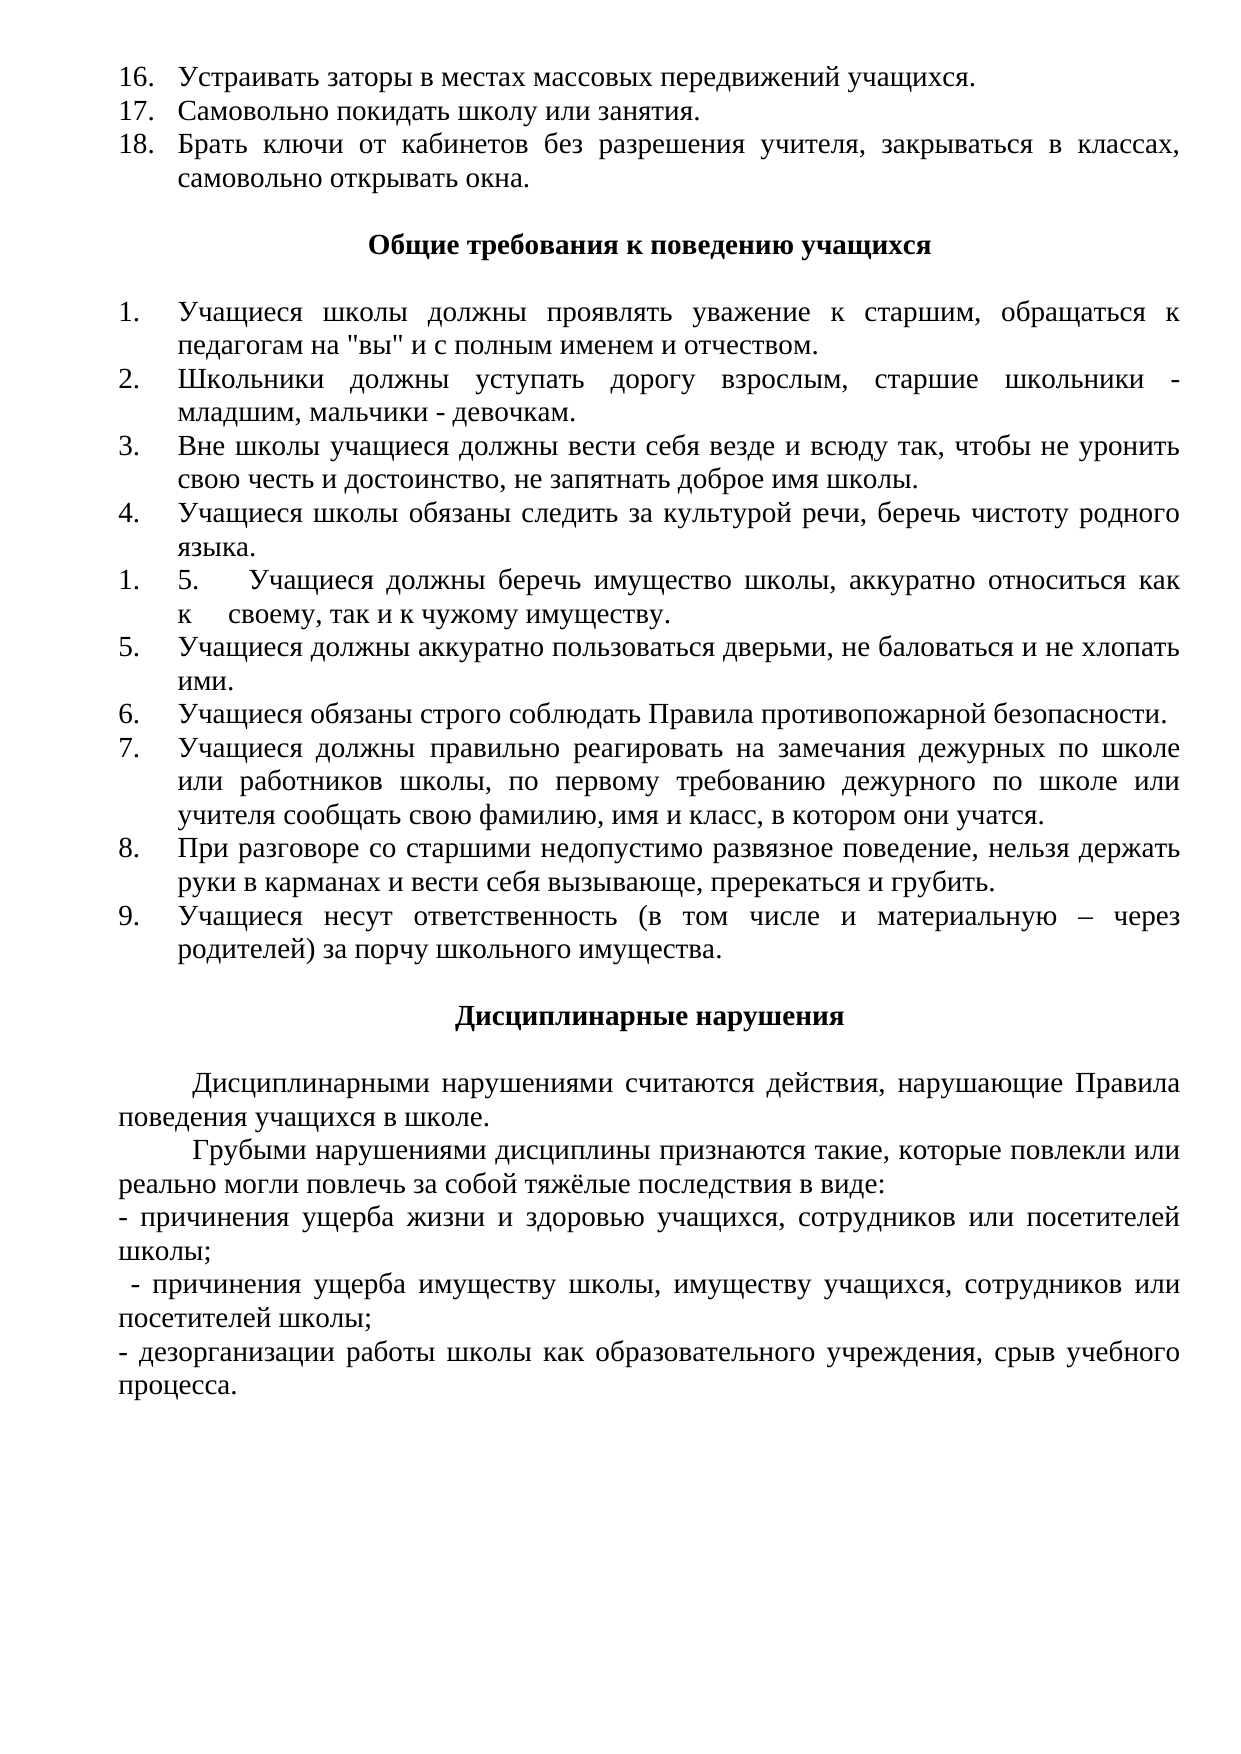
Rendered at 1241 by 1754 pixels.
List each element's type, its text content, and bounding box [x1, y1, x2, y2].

list При разговоре со старшими недопустимо развязное поведение, нельзя держать руки в карманах и вести себя вызывающе, пререкаться и грубить. [118, 831, 1181, 898]
list Школьники должны уступать дорогу взрослым, старшие школьники - младшим, мальчики - девочкам. [118, 361, 1181, 428]
list Учащиеся школы обязаны следить за культурой речи, беречь чистоту родного языка. [118, 495, 1181, 562]
list Устраивать заторы в местах массовых передвижений учащихся. [118, 59, 1181, 93]
text Общие требования к поведению учащихся [118, 227, 1181, 260]
list Учащиеся должны аккуратно пользоваться дверьми, не баловаться и не хлопать ими. [118, 629, 1181, 696]
list Учащиеся должны правильно реагировать на замечания дежурных по школе или работников школы, по первому требованию дежурного по школе или учителя сообщать свою фамилию, имя и класс, в котором они учатся. [118, 730, 1181, 831]
list Брать ключи от кабинетов без разрешения учителя, закрываться в классах, самовольно открывать окна. [118, 126, 1181, 193]
list Учащиеся школы должны проявлять уважение к старшим, обращаться к педагогам на "вы" и с полным именем и отчеством. [118, 294, 1181, 361]
text Грубыми нарушениями дисциплины признаются такие, которые повлекли или реально могли повлечь за собой тяжёлые последствия в виде: [118, 1132, 1181, 1199]
list Учащиеся обязаны строго соблюдать Правила противопожарной безопасности. [118, 696, 1181, 730]
list Вне школы учащиеся должны вести себя везде и всюду так, чтобы не уронить свою честь и достоинство, не запятнать доброе имя школы. [118, 428, 1181, 495]
text - дезорганизации работы школы как образовательного учреждения, срыв учебного процесса. [118, 1334, 1181, 1401]
text - причинения ущерба имуществу школы, имуществу учащихся, сотрудников или посетителей школы; [118, 1267, 1181, 1334]
text Дисциплинарные нарушения [118, 998, 1181, 1032]
text - причинения ущерба жизни и здоровью учащихся, сотрудников или посетителей школы; [118, 1199, 1181, 1267]
text Дисциплинарными нарушениями считаются действия, нарушающие Правила поведения учащихся в школе. [118, 1065, 1181, 1132]
list 5. Учащиеся должны беречь имущество школы, аккуратно относиться как к своему, так и к чужому имуществу. [118, 562, 1181, 629]
list Учащиеся несут ответственность (в том числе и материальную – через родителей) за порчу школьного имущества. [118, 898, 1181, 965]
list Самовольно покидать школу или занятия. [118, 93, 1181, 126]
